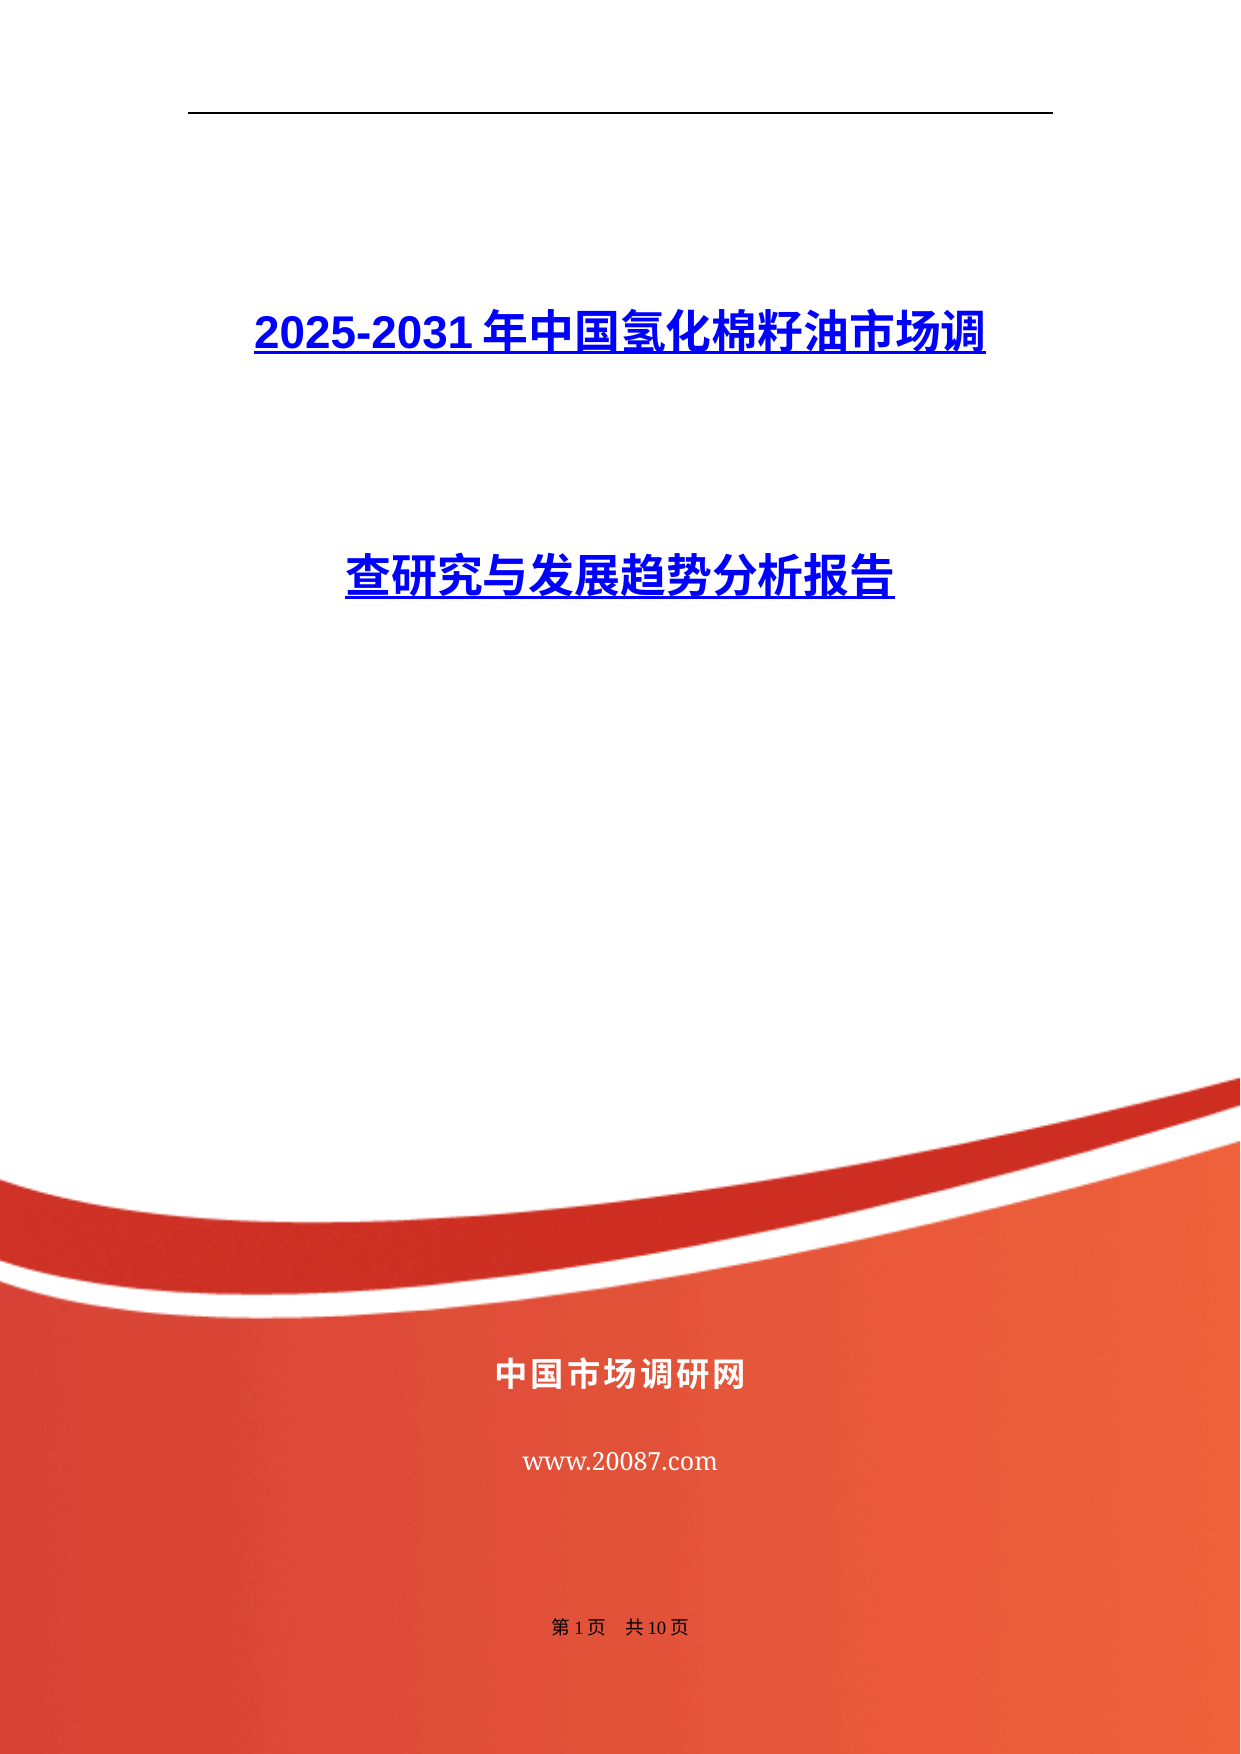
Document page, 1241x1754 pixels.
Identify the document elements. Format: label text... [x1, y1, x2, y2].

subtitle 中国市场调研网 [187, 1339, 1053, 1404]
picture [0, 1006, 1241, 1754]
table_header 2025-2031年中国氢化棉籽油市场调查研究与发展趋势分析报告 [188, 207, 1053, 773]
text www.20087.com [187, 1428, 1053, 1493]
